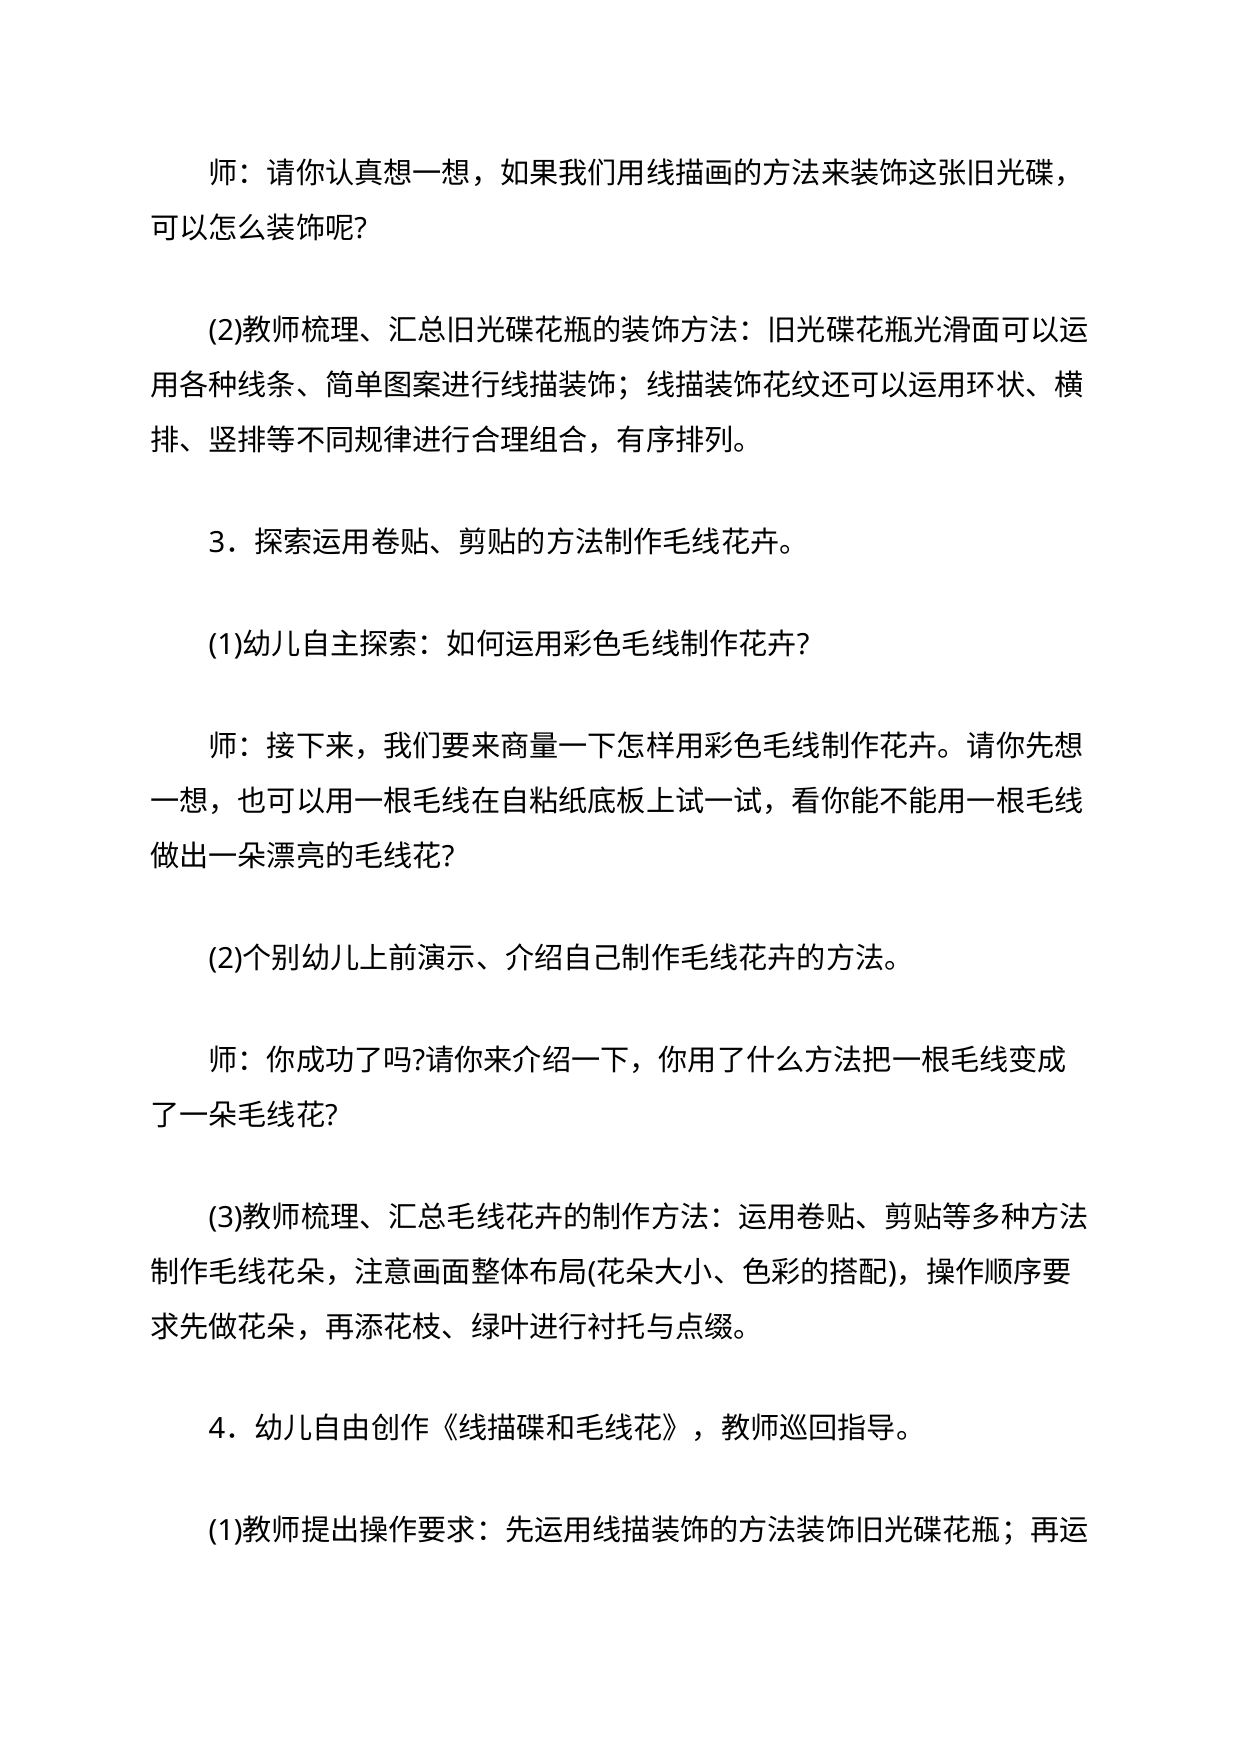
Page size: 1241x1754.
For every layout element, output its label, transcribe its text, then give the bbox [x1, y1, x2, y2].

text 3．探索运用卷贴、剪贴的方法制作毛线花卉。 [150, 518, 1090, 561]
text 师：接下来，我们要来商量一下怎样用彩色毛线制作花卉。请你先想一想，也可以用一根毛线在自粘纸底板上试一试，看你能不能用一根毛线做出一朵漂亮的毛线花? [150, 722, 1090, 875]
text (3)教师梳理、汇总毛线花卉的制作方法：运用卷贴、剪贴等多种方法制作毛线花朵，注意画面整体布局(花朵大小、色彩的搭配)，操作顺序要求先做花朵，再添花枝、绿叶进行衬托与点缀。 [150, 1193, 1090, 1346]
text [150, 1507, 1090, 1549]
text 师：你成功了吗?请你来介绍一下，你用了什么方法把一根毛线变成了一朵毛线花? [150, 1036, 1090, 1134]
text 4．幼儿自由创作《线描碟和毛线花》，教师巡回指导。 [150, 1405, 1090, 1447]
text (1)幼儿自主探索：如何运用彩色毛线制作花卉? [150, 621, 1090, 663]
text (2)个别幼儿上前演示、介绍自己制作毛线花卉的方法。 [150, 934, 1090, 977]
text (2)教师梳理、汇总旧光碟花瓶的装饰方法：旧光碟花瓶光滑面可以运用各种线条、简单图案进行线描装饰；线描装饰花纹还可以运用环状、横排、竖排等不同规律进行合理组合，有序排列。 [150, 307, 1090, 459]
text 师：请你认真想一想，如果我们用线描画的方法来装饰这张旧光碟，可以怎么装饰呢? [150, 150, 1090, 247]
